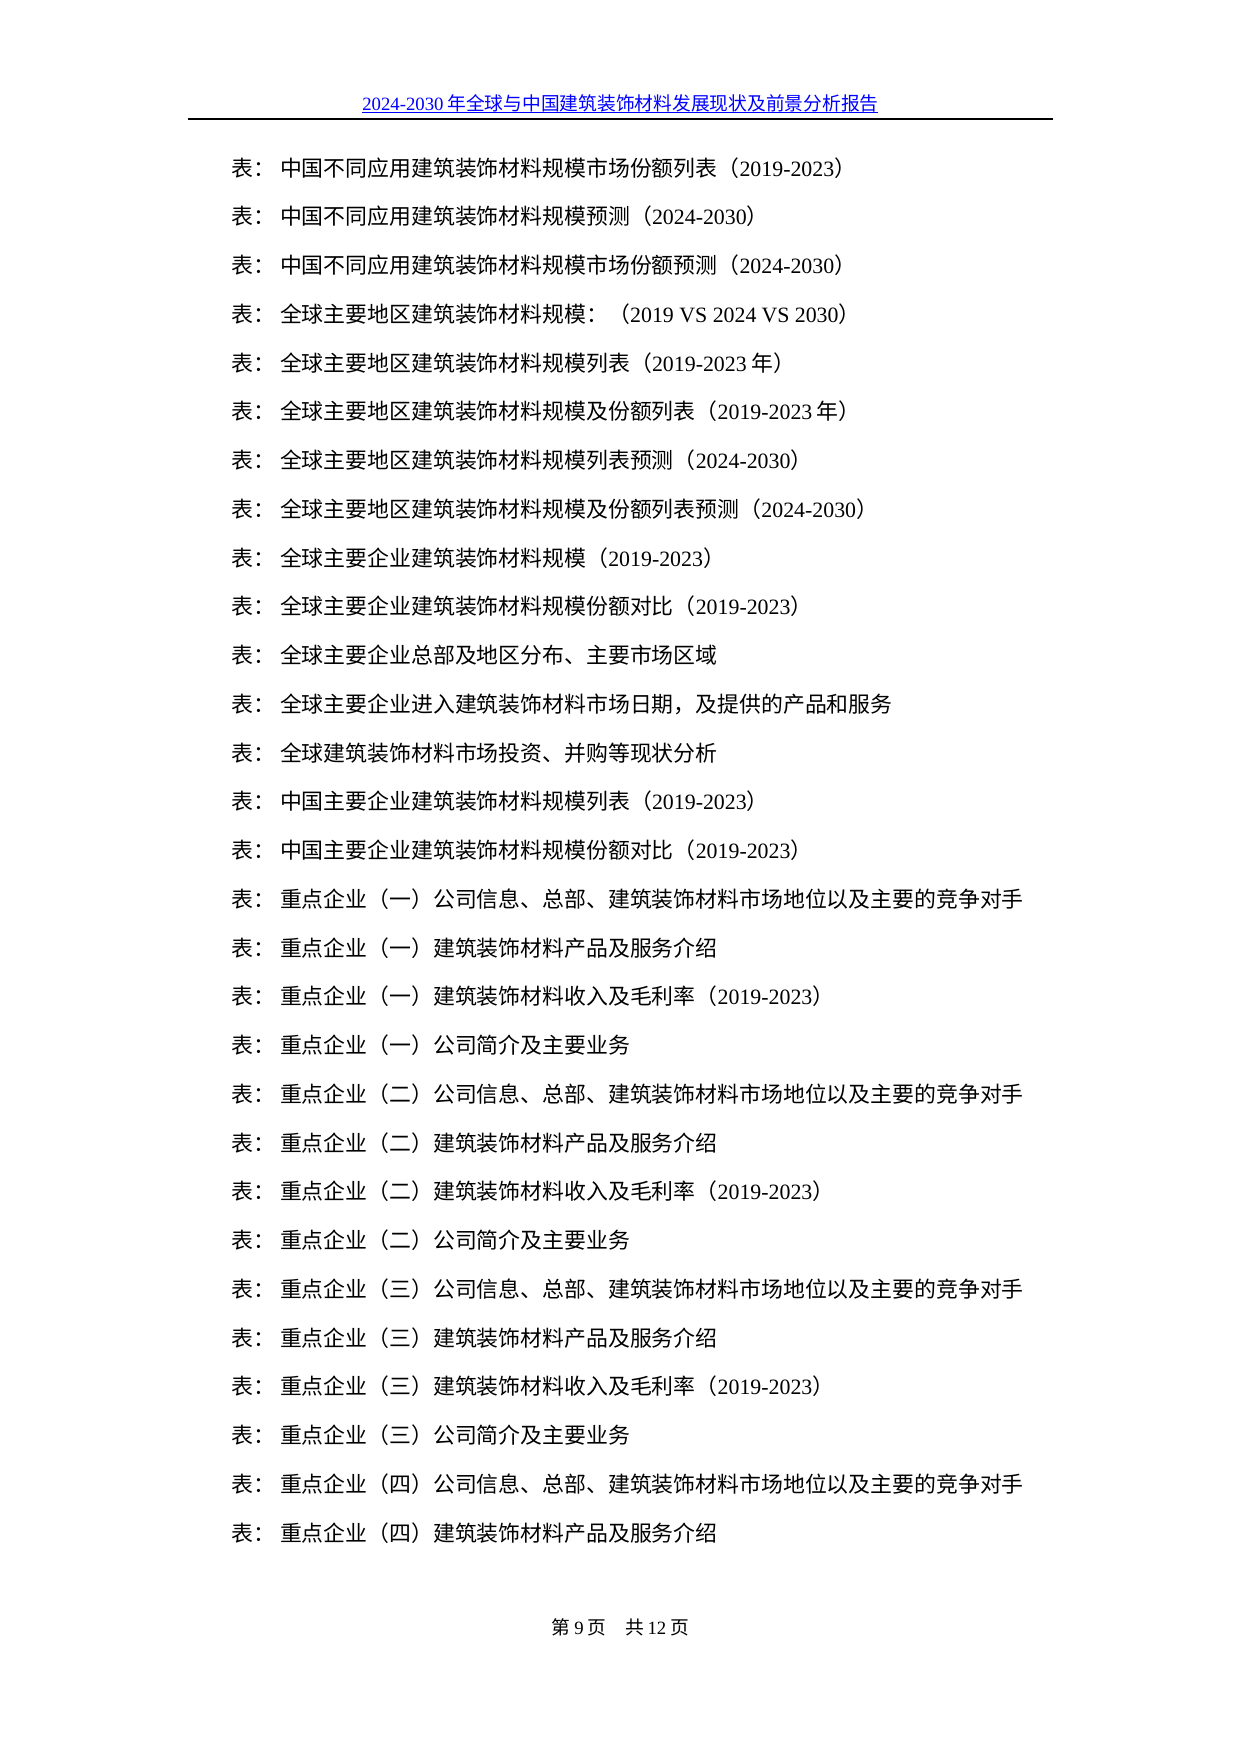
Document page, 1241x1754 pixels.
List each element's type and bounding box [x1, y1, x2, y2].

text [187, 150, 1053, 1548]
